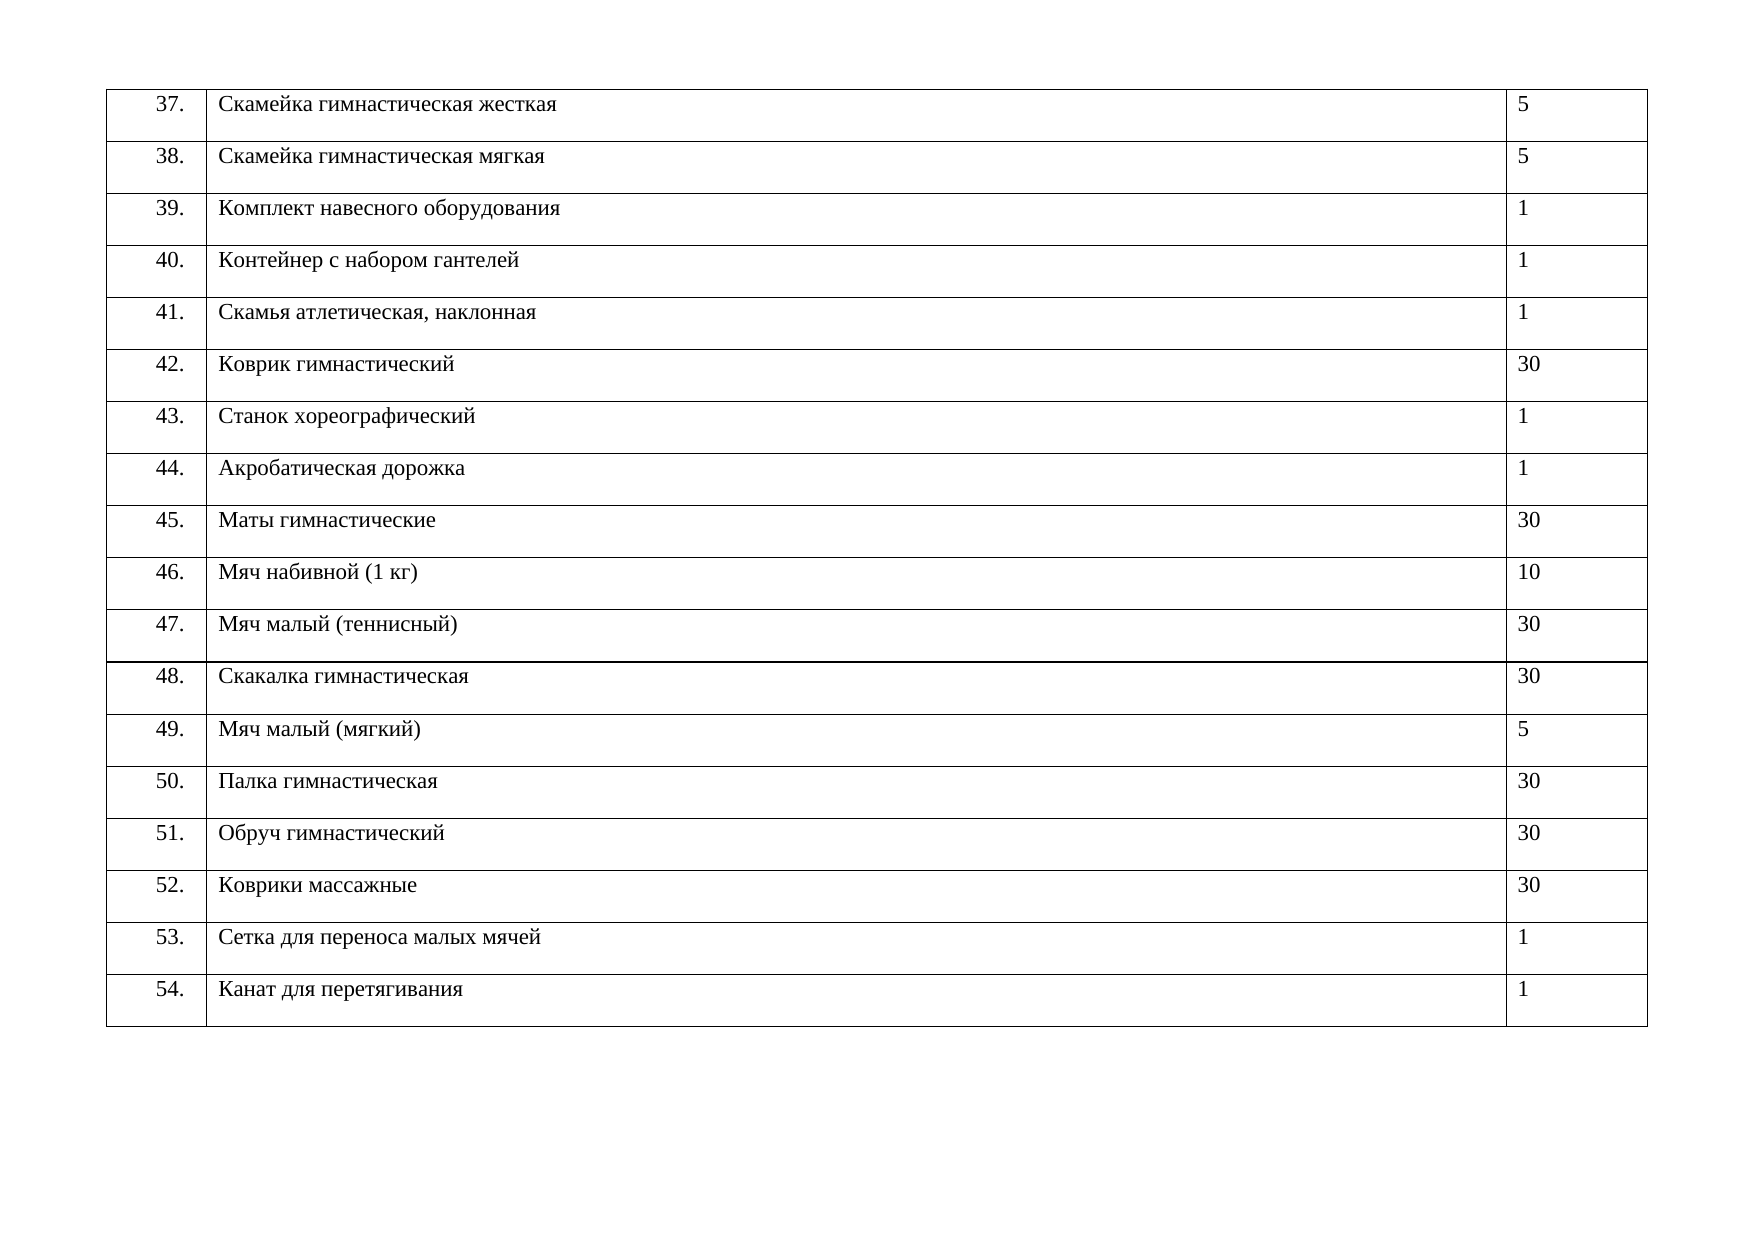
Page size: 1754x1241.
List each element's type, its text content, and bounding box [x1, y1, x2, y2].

table_cell 1 [1507, 298, 1647, 349]
table_cell 30 [1507, 767, 1647, 818]
table_cell [107, 975, 206, 1026]
table_cell Скамейка гимнастическая жесткая [207, 90, 1506, 141]
table_cell Коврики массажные [207, 871, 1506, 922]
table_cell 5 [1507, 90, 1647, 141]
table_cell [107, 246, 206, 297]
table_cell [107, 819, 206, 870]
table_cell Станок хореографический [207, 402, 1506, 453]
table_cell [107, 402, 206, 453]
table_cell Комплект навесного оборудования [207, 194, 1506, 245]
table_cell Контейнер с набором гантелей [207, 246, 1506, 297]
table_cell Сетка для переноса малых мячей [207, 923, 1506, 974]
table_cell [107, 194, 206, 245]
table_cell [107, 90, 206, 141]
table_cell Скамейка гимнастическая мягкая [207, 142, 1506, 193]
table_cell 30 [1507, 819, 1647, 870]
table_cell Обруч гимнастический [207, 819, 1506, 870]
table_cell 5 [1507, 142, 1647, 193]
table_cell [107, 715, 206, 766]
table_cell 30 [1507, 350, 1647, 401]
table_cell 1 [1507, 194, 1647, 245]
table_cell [107, 663, 206, 713]
table_cell Скакалка гимнастическая [207, 663, 1506, 713]
table_cell 1 [1507, 975, 1647, 1026]
table_cell [107, 142, 206, 193]
table_cell 10 [1507, 558, 1647, 609]
table_cell Коврик гимнастический [207, 350, 1506, 401]
table_cell Мяч малый (теннисный) [207, 610, 1506, 661]
table_cell [107, 506, 206, 557]
table_cell Канат для перетягивания [207, 975, 1506, 1026]
table_cell 30 [1507, 506, 1647, 557]
table_cell 30 [1507, 610, 1647, 661]
table_cell [107, 350, 206, 401]
table_cell 1 [1507, 454, 1647, 505]
table_cell [107, 610, 206, 661]
table_cell 1 [1507, 402, 1647, 453]
table_cell [107, 871, 206, 922]
table_cell 1 [1507, 923, 1647, 974]
table_cell Акробатическая дорожка [207, 454, 1506, 505]
table_cell Скамья атлетическая, наклонная [207, 298, 1506, 349]
table_cell [107, 923, 206, 974]
table_cell [107, 558, 206, 609]
table_cell Маты гимнастические [207, 506, 1506, 557]
table_cell [107, 454, 206, 505]
table_cell 1 [1507, 246, 1647, 297]
table_cell Мяч малый (мягкий) [207, 715, 1506, 766]
table_cell Палка гимнастическая [207, 767, 1506, 818]
table_cell Мяч набивной (1 кг) [207, 558, 1506, 609]
table_cell 5 [1507, 715, 1647, 766]
table_cell [107, 298, 206, 349]
table_cell [107, 767, 206, 818]
table_cell 30 [1507, 663, 1647, 713]
table_cell 30 [1507, 871, 1647, 922]
